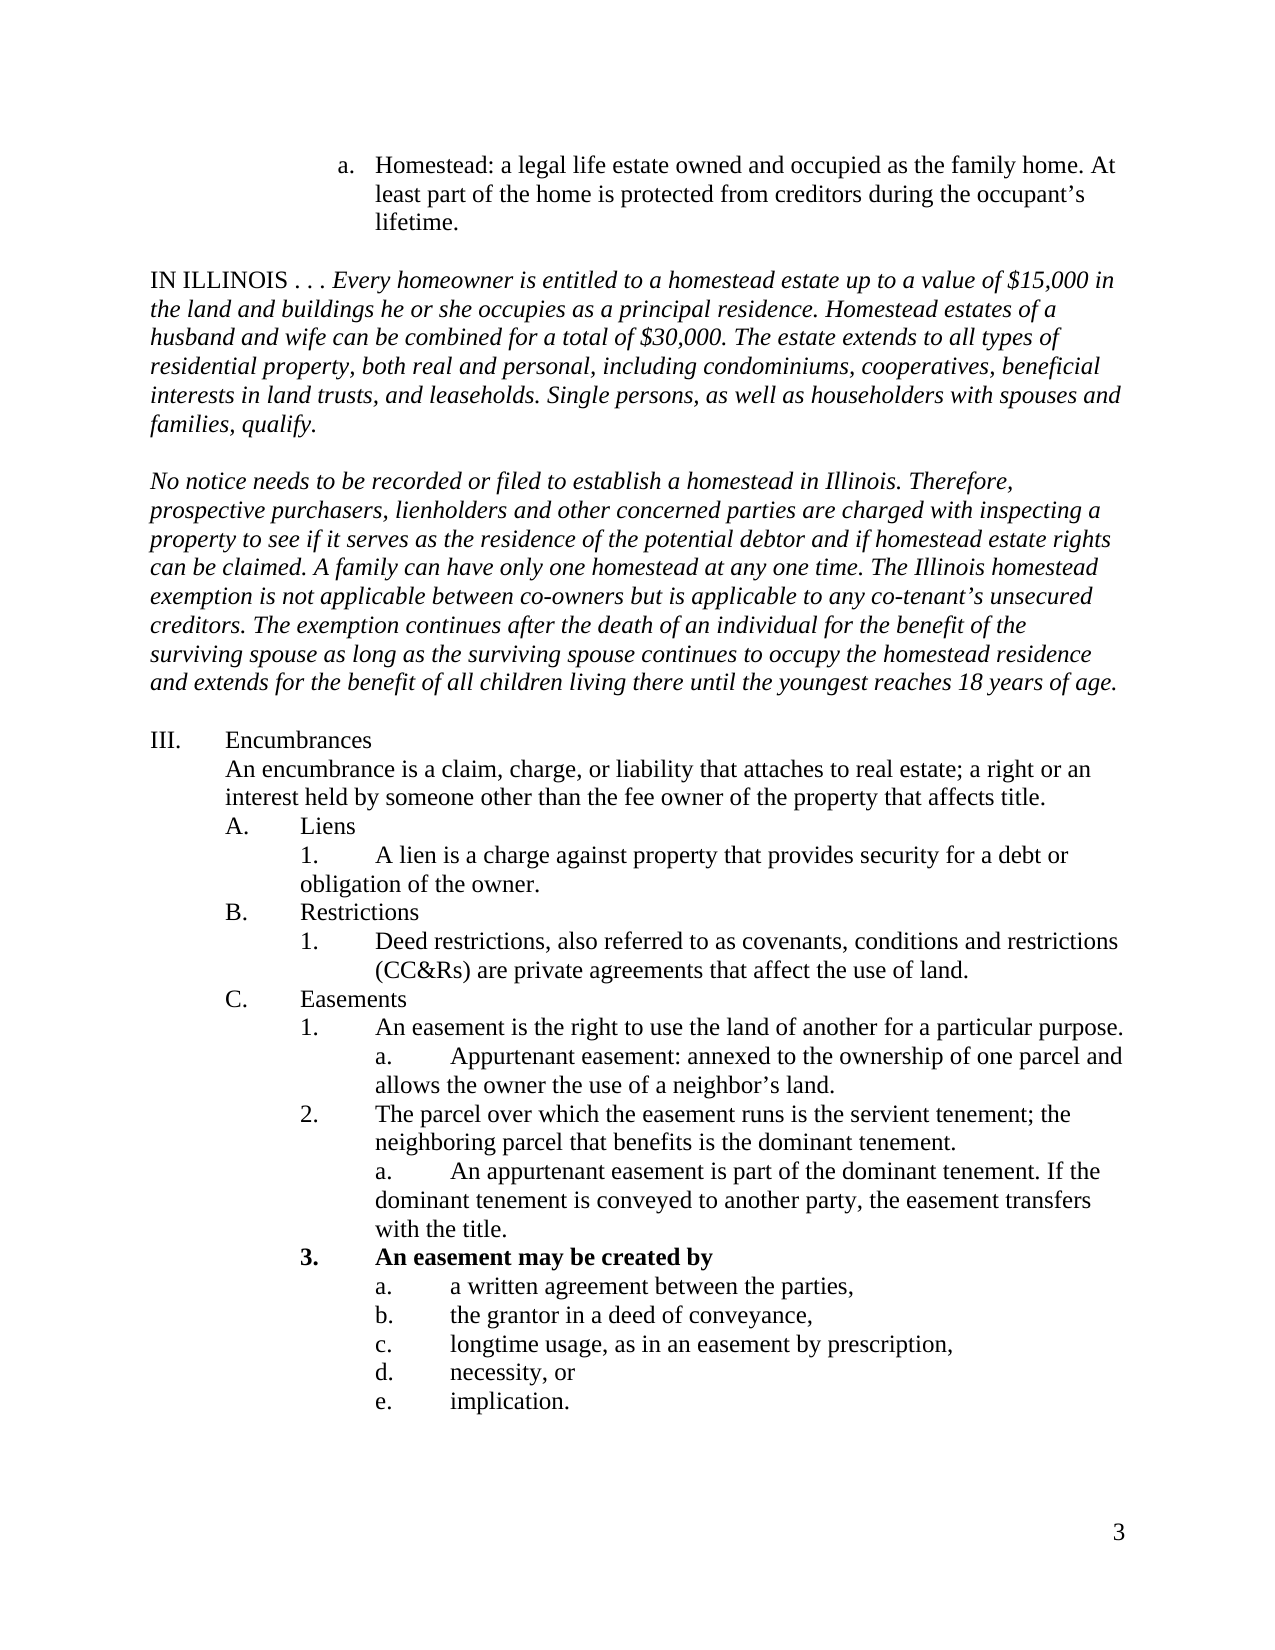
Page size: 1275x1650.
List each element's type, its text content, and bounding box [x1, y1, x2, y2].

text d. necessity, or [150, 1357, 1125, 1386]
text 1. Deed restrictions, also referred to as covenants, conditions and restrictions (CC&Rs) are private agreements that affect the use of land. [300, 926, 1125, 984]
text 2. The parcel over which the easement runs is the servient tenement; the neighboring parcel that benefits is the dominant tenement. [300, 1099, 1125, 1156]
text III. Encumbrances [150, 725, 1125, 754]
text 1. A lien is a charge against property that provides security for a debt or obligation of the owner. [300, 840, 1125, 897]
text IN ILLINOIS . . . Every homeowner is entitled to a homestead estate up to a value of $15,000 in the land and buildings he or she occupies as a principal residence. Homestead estates of a husband and wife can be combined for a total of $30,000. The estate extends to all types of residential property, both real and personal, including condominiums, cooperatives, beneficial interests in land trusts, and leaseholds. Single persons, as well as householders with spouses and families, qualify. [150, 265, 1125, 437]
text B. Restrictions [225, 897, 1125, 926]
text An encumbrance is a claim, charge, or liability that attaches to real estate; a right or an interest held by someone other than the fee owner of the property that affects title. [225, 754, 1125, 811]
text 1. An easement is the right to use the land of another for a particular purpose. [300, 1012, 1125, 1041]
text C. Easements [225, 984, 1125, 1012]
text b. the grantor in a deed of conveyance, [150, 1300, 1125, 1329]
text a. a written agreement between the parties, [150, 1271, 1125, 1300]
text a. Appurtenant easement: annexed to the ownership of one parcel and allows the owner the use of a neighbor’s land. [375, 1041, 1125, 1099]
text No notice needs to be recorded or filed to establish a homestead in Illinois. Therefore, prospective purchasers, lienholders and other concerned parties are charged with inspecting a property to see if it serves as the residence of the potential debtor and if homestead estate rights can be claimed. A family can have only one homestead at any one time. The Illinois homestead exemption is not applicable between co-owners but is applicable to any co-tenant’s unsecured creditors. The exemption continues after the death of an individual for the benefit of the surviving spouse as long as the surviving spouse continues to occupy the homestead residence and extends for the benefit of all children living there until the youngest reaches 18 years of age. [150, 466, 1125, 696]
text A. Liens [225, 811, 1125, 840]
text e. implication. [375, 1386, 1125, 1415]
text a. An appurtenant easement is part of the dominant tenement. If the dominant tenement is conveyed to another party, the easement transfers with the title. [375, 1156, 1125, 1242]
text a. Homestead: a legal life estate owned and occupied as the family home. At least part of the home is protected from creditors during the occupant’s lifetime. [337, 150, 1125, 236]
text c. longtime usage, as in an easement by prescription, [150, 1329, 1125, 1357]
text 3. An easement may be created by [300, 1242, 1125, 1271]
